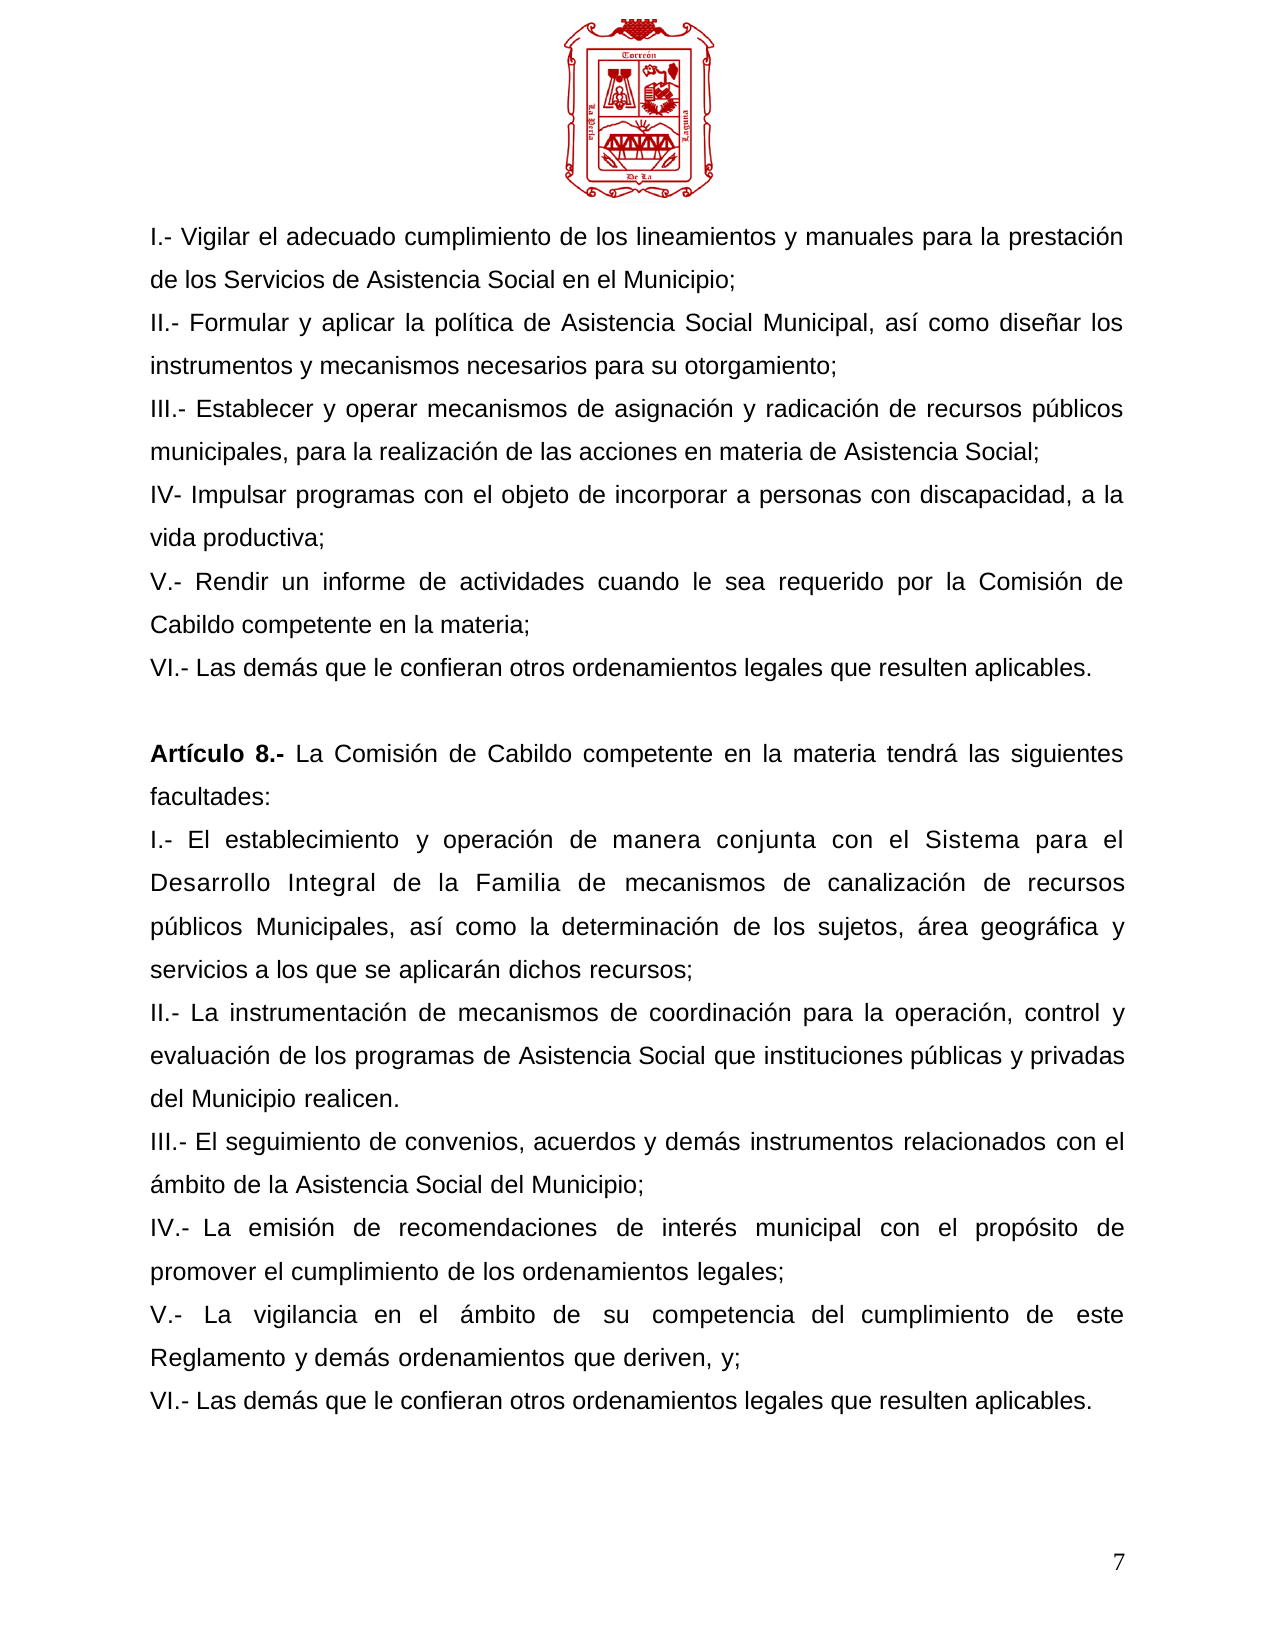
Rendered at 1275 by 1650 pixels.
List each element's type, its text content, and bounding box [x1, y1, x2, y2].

picture [540, 13, 735, 203]
text V.- Rendir un informe de actividades cuando le sea requerido por la Comisión de Cabildo competente en la materia; [150, 567, 1125, 638]
text III.- El seguimiento de convenios, acuerdos y demás instrumentos relacionados con el ámbito de la Asistencia Social del Municipio; [150, 1127, 1125, 1199]
text VI.- Las demás que le confieran otros ordenamientos legales que resulten aplicables. [150, 653, 1125, 682]
text IV- Impulsar programas con el objeto de incorporar a personas con discapacidad, a la vida productiva; [150, 480, 1125, 552]
text I.- El establecimiento y operación de manera conjunta con el Sistema para el Desarrollo Integral de la Familia de mecanismos de canalización de recursos públicos Municipales, así como la determinación de los sujetos, área geográfica y servicios a los que se aplicarán dichos recursos; [150, 825, 1125, 983]
text VI.- Las demás que le confieran otros ordenamientos legales que resulten aplicables. [150, 1386, 1125, 1415]
text II.- Formular y aplicar la política de Asistencia Social Municipal, así como diseñar los instrumentos y mecanismos necesarios para su otorgamiento; [150, 308, 1125, 380]
text II.- La instrumentación de mecanismos de coordinación para la operación, control y evaluación de los programas de Asistencia Social que instituciones públicas y privadas del Municipio realicen. [150, 998, 1125, 1113]
text IV.- La emisión de recomendaciones de interés municipal con el propósito de promover el cumplimiento de los ordenamientos legales; [150, 1213, 1125, 1285]
text Artículo 8.- La Comisión de Cabildo competente en la materia tendrá las siguientes facultades: [150, 739, 1125, 811]
text III.- Establecer y operar mecanismos de asignación y radicación de recursos públicos municipales, para la realización de las acciones en materia de Asistencia Social; [150, 394, 1125, 466]
text V.- La vigilancia en el ámbito de su competencia del cumplimiento de este Reglamento y demás ordenamientos que deriven, y; [150, 1300, 1125, 1372]
text I.- Vigilar el adecuado cumplimiento de los lineamientos y manuales para la prestación de los Servicios de Asistencia Social en el Municipio; [150, 222, 1125, 293]
